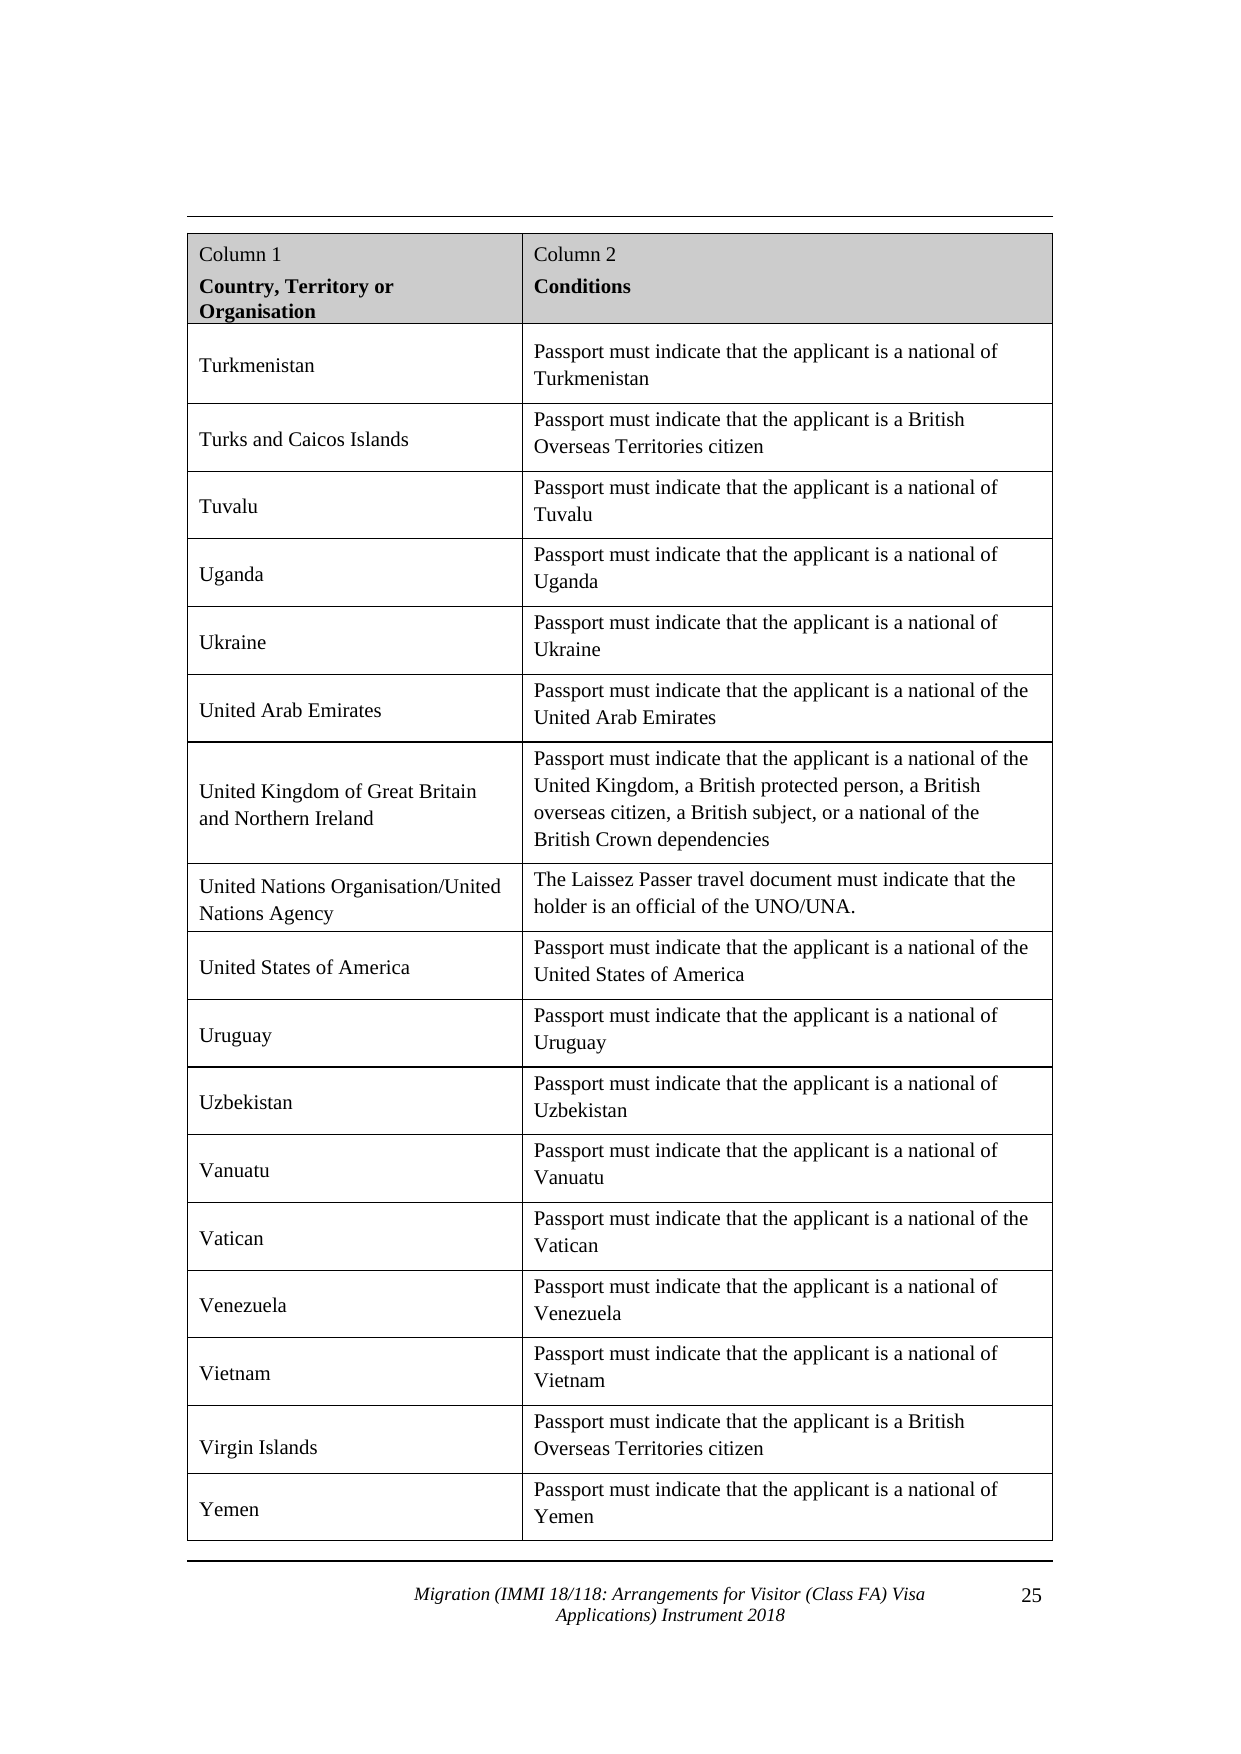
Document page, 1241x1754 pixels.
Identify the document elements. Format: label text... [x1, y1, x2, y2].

table_cell Passport must indicate that the applicant is a national of Uzbekistan [523, 1068, 1052, 1134]
table_cell Vietnam [188, 1338, 522, 1405]
table_cell Turkmenistan [188, 324, 522, 403]
table_cell Passport must indicate that the applicant is a national of Turkmenistan [523, 324, 1052, 403]
table_cell Passport must indicate that the applicant is a national of Tuvalu [523, 472, 1052, 538]
table_cell United States of America [188, 932, 522, 999]
table_cell Uruguay [188, 1000, 522, 1066]
table_cell Passport must indicate that the applicant is a British Overseas Territories citizen [523, 1406, 1052, 1473]
table_cell Passport must indicate that the applicant is a national of the United Arab Emirates [523, 675, 1052, 741]
table_cell Passport must indicate that the applicant is a national of Vietnam [523, 1338, 1052, 1405]
table_cell Passport must indicate that the applicant is a national of Uruguay [523, 1000, 1052, 1066]
table_cell United Kingdom of Great Britain and Northern Ireland [188, 743, 522, 863]
table_cell Vatican [188, 1203, 522, 1269]
table_cell United Nations Organisation/United Nations Agency [188, 864, 522, 931]
table_cell Turks and Caicos Islands [188, 404, 522, 471]
table_cell The Laissez Passer travel document must indicate that the holder is an official of the UNO/UNA. [523, 864, 1052, 931]
table_cell Passport must indicate that the applicant is a national of Venezuela [523, 1271, 1052, 1337]
table_header Column 1 Country, Territory or Organisation [188, 234, 522, 323]
table_cell Passport must indicate that the applicant is a British Overseas Territories citizen [523, 404, 1052, 471]
table_cell Passport must indicate that the applicant is a national of the Vatican [523, 1203, 1052, 1269]
table_cell Virgin Islands [188, 1406, 522, 1473]
table_cell Uganda [188, 539, 522, 606]
table_cell Tuvalu [188, 472, 522, 538]
table_cell Passport must indicate that the applicant is a national of the United Kingdom, a British protected person, a British overseas citizen, a British subject, or a national of the British Crown dependencies [523, 743, 1052, 863]
table_cell Uzbekistan [188, 1068, 522, 1134]
table_cell Passport must indicate that the applicant is a national of the United States of America [523, 932, 1052, 999]
table_cell Venezuela [188, 1271, 522, 1337]
table_cell Ukraine [188, 607, 522, 674]
table_cell Passport must indicate that the applicant is a national of Yemen [523, 1474, 1052, 1540]
table_cell United Arab Emirates [188, 675, 522, 741]
table_header Column 2 Conditions [523, 234, 1052, 323]
table_cell Yemen [188, 1474, 522, 1540]
table_cell Passport must indicate that the applicant is a national of Ukraine [523, 607, 1052, 674]
table_cell Vanuatu [188, 1135, 522, 1202]
table_cell Passport must indicate that the applicant is a national of Vanuatu [523, 1135, 1052, 1202]
table_cell Passport must indicate that the applicant is a national of Uganda [523, 539, 1052, 606]
